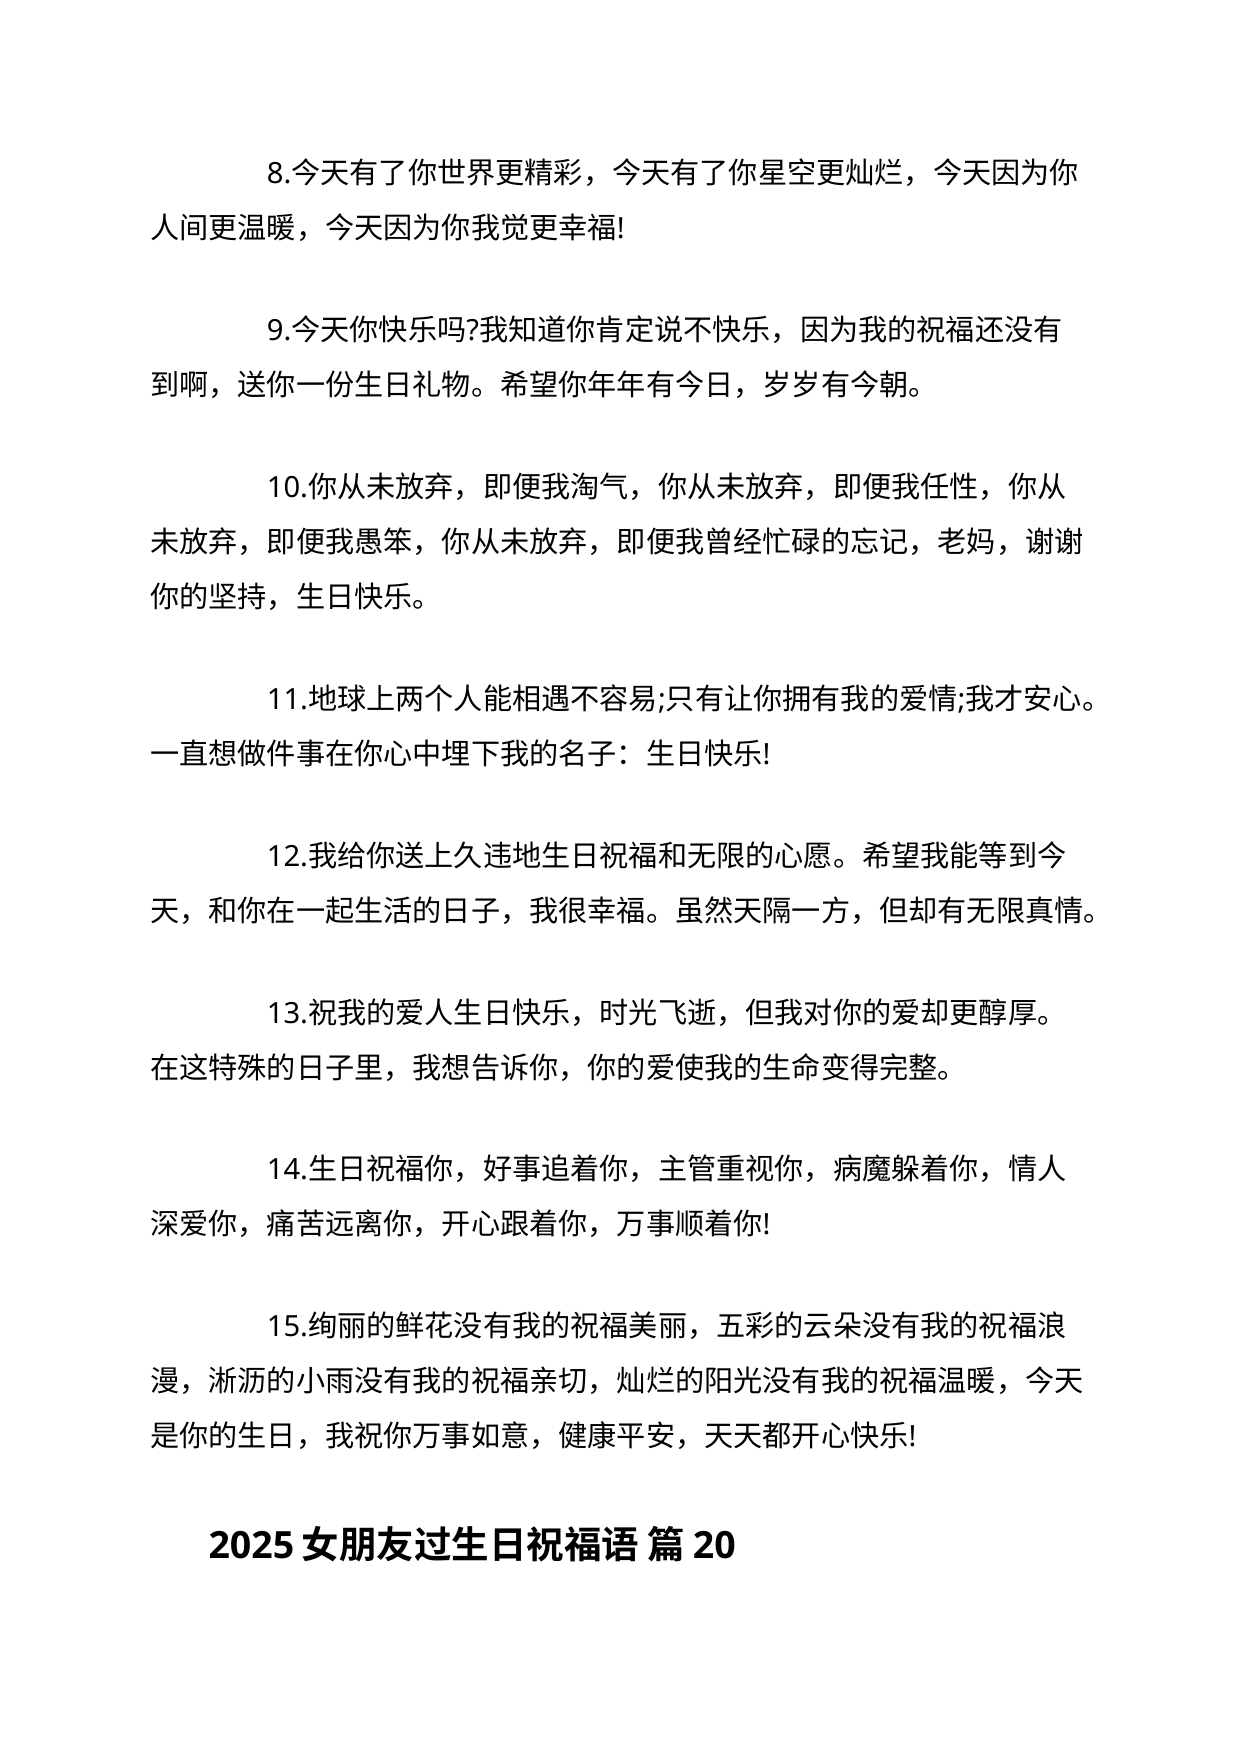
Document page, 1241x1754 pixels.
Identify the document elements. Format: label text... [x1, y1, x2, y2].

text 10.你从未放弃，即便我淘气，你从未放弃，即便我任性，你从未放弃，即便我愚笨，你从未放弃，即便我曾经忙碌的忘记，老妈，谢谢你的坚持，生日快乐。 [150, 464, 1090, 616]
text 12.我给你送上久违地生日祝福和无限的心愿。希望我能等到今天，和你在一起生活的日子，我很幸福。虽然天隔一方，但却有无限真情。 [150, 832, 1090, 930]
text 2025女朋友过生日祝福语 篇20 [150, 1515, 1090, 1569]
text 13.祝我的爱人生日快乐，时光飞逝，但我对你的爱却更醇厚。在这特殊的日子里，我想告诉你，你的爱使我的生命变得完整。 [150, 989, 1090, 1086]
text 15.绚丽的鲜花没有我的祝福美丽，五彩的云朵没有我的祝福浪漫，淅沥的小雨没有我的祝福亲切，灿烂的阳光没有我的祝福温暖，今天是你的生日，我祝你万事如意，健康平安，天天都开心快乐! [150, 1303, 1090, 1455]
text 8.今天有了你世界更精彩，今天有了你星空更灿烂，今天因为你人间更温暖，今天因为你我觉更幸福! [150, 150, 1090, 247]
text 11.地球上两个人能相遇不容易;只有让你拥有我的爱情;我才安心。一直想做件事在你心中埋下我的名子：生日快乐! [150, 675, 1090, 773]
text 14.生日祝福你，好事追着你，主管重视你，病魔躲着你，情人深爱你，痛苦远离你，开心跟着你，万事顺着你! [150, 1146, 1090, 1243]
text 9.今天你快乐吗?我知道你肯定说不快乐，因为我的祝福还没有到啊，送你一份生日礼物。希望你年年有今日，岁岁有今朝。 [150, 307, 1090, 404]
